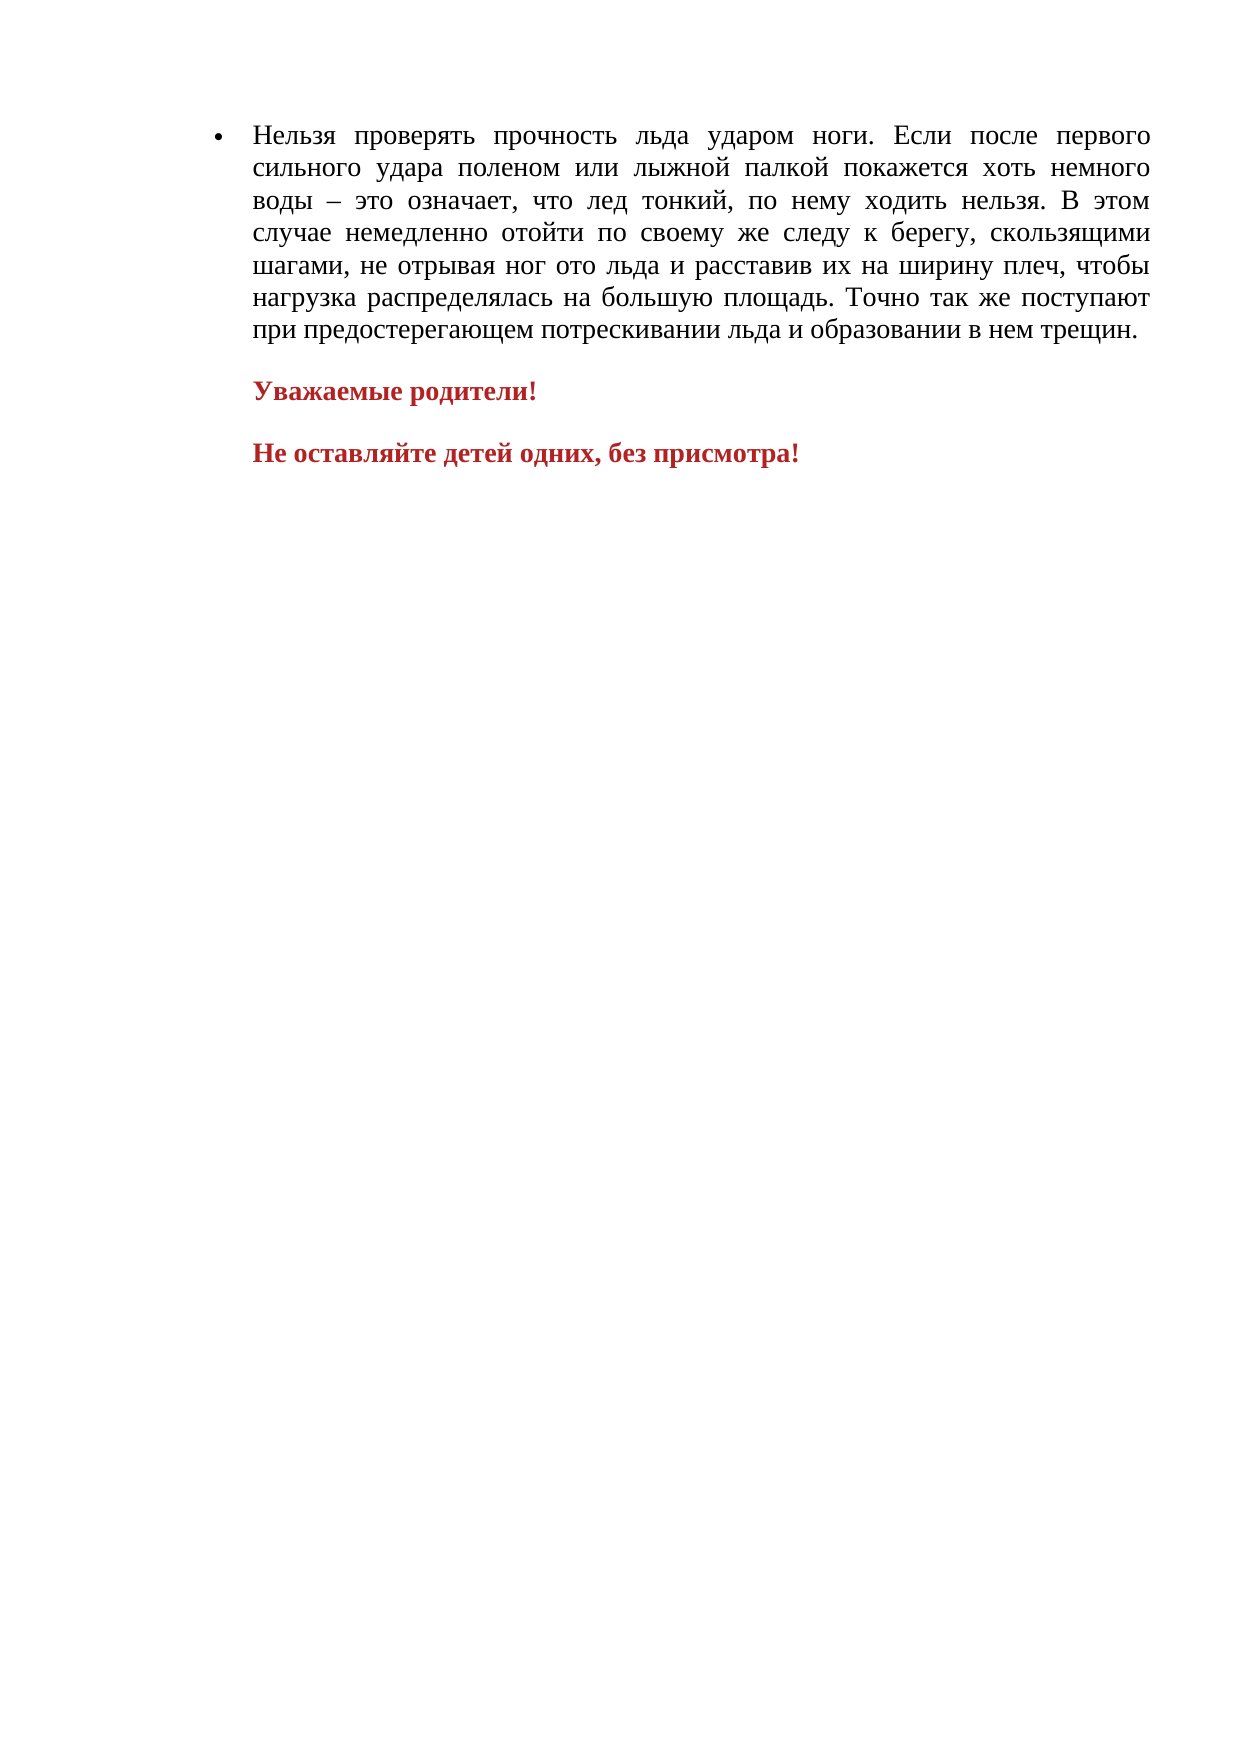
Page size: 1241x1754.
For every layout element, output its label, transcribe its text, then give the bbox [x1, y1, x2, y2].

text Уважаемые родители! [252, 374, 1152, 406]
list Нельзя проверять прочность льда ударом ноги. Если после первого сильного удара поленом или лыжной палкой покажется хоть немного воды – это означает, что лед тонкий, по нему ходить нельзя. В этом случае немедленно отойти по своему же следу к берегу, скользящими шагами, не отрывая ног ото льда и расставив их на ширину плеч, чтобы нагрузка распределялась на большую площадь. Точно так же поступают при предостерегающем потрескивании льда и образовании в нем трещин. [215, 118, 1152, 345]
text Не оставляйте детей одних, без присмотра! [252, 436, 1152, 468]
